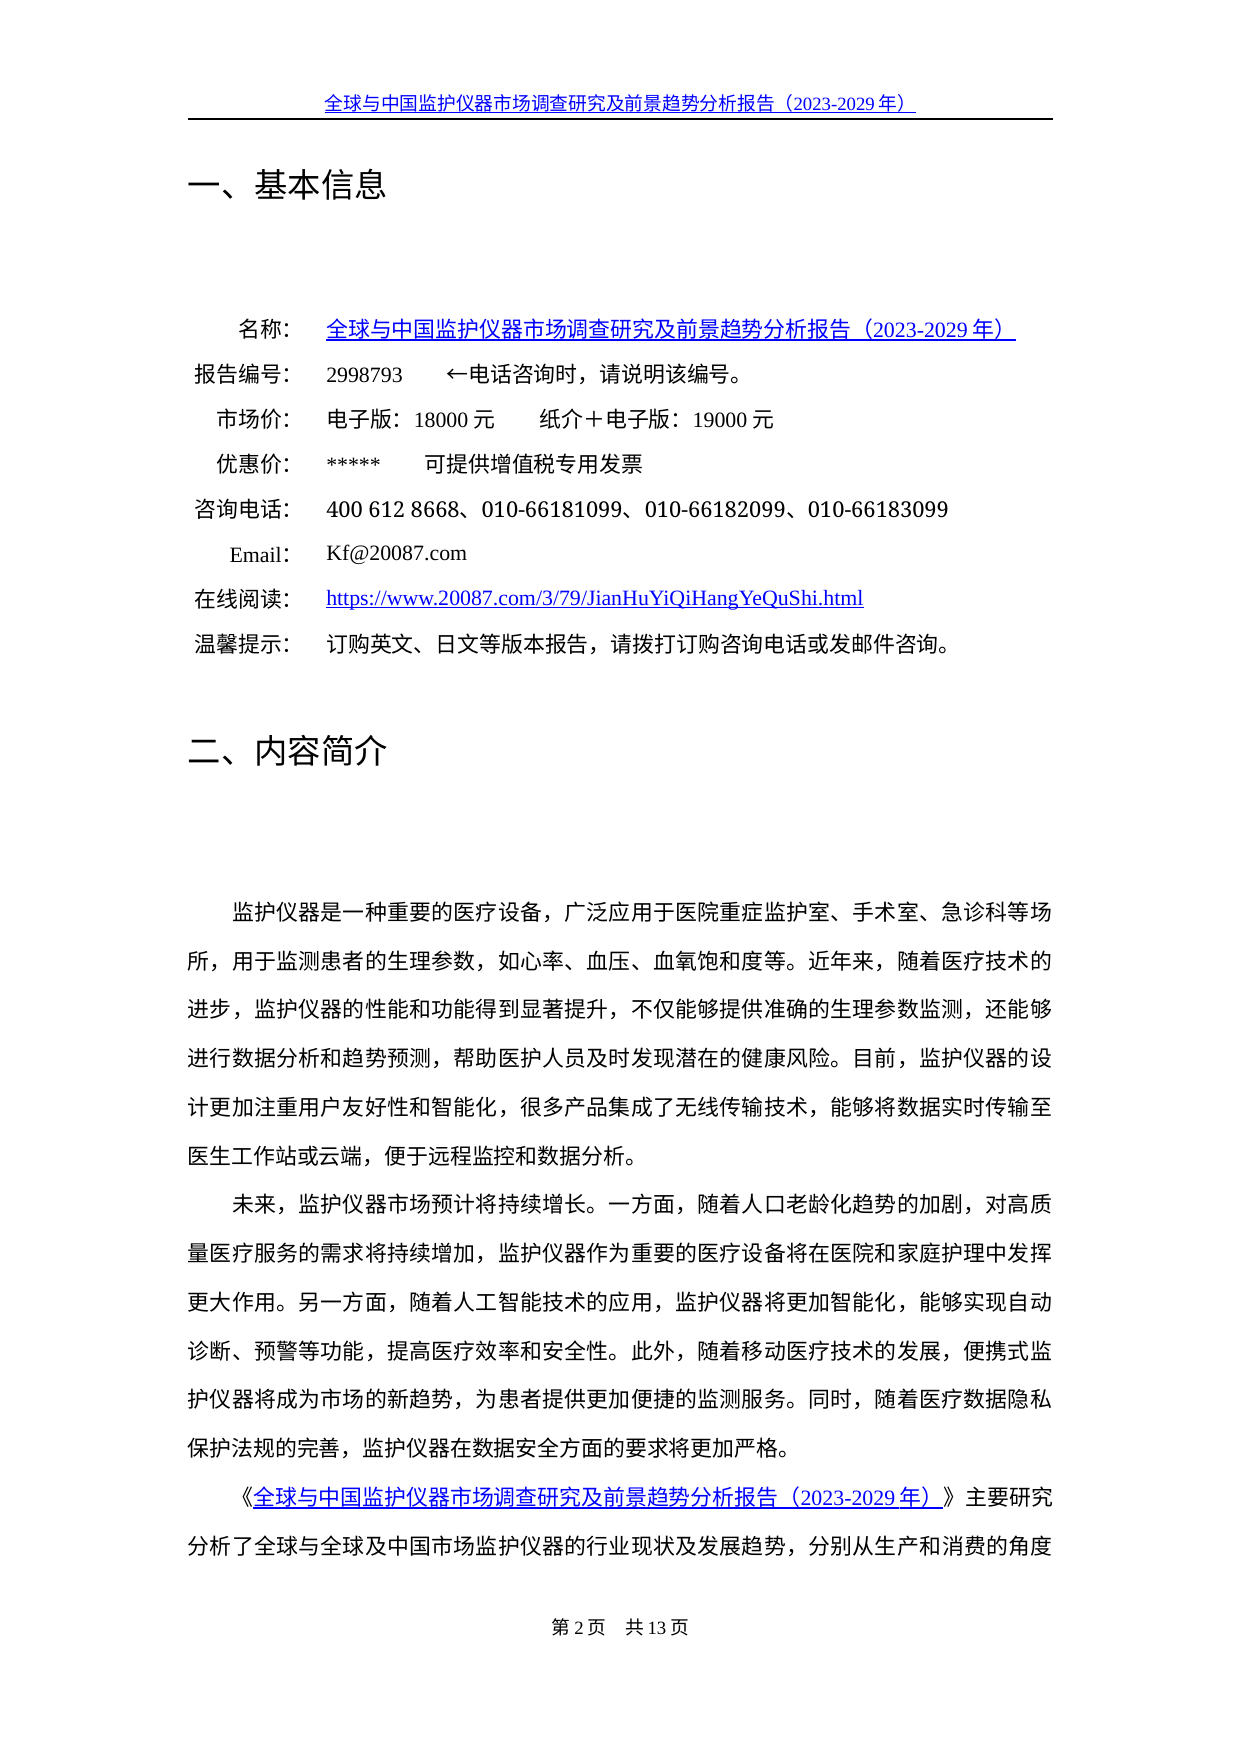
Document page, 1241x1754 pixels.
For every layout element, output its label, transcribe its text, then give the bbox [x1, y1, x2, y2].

table_cell 市场价： [167, 402, 315, 447]
title 二、内容简介 [187, 717, 1053, 782]
table_header 名称： [167, 312, 315, 357]
table_cell 在线阅读： [167, 582, 315, 627]
table_cell 优惠价： [167, 447, 315, 492]
title 一、基本信息 [187, 150, 1053, 215]
table_cell 电子版：18000 元 纸介＋电子版：19000 元 [315, 402, 1073, 447]
table_cell Email： [167, 537, 315, 582]
table_cell ***** 可提供增值税专用发票 [315, 447, 1073, 492]
table_cell 订购英文、日文等版本报告，请拨打订购咨询电话或发邮件咨询。 [315, 627, 1073, 672]
table_header 全球与中国监护仪器市场调查研究及前景趋势分析报告（2023-2029年） [315, 312, 1073, 357]
table_cell [315, 582, 1073, 627]
table_cell 咨询电话： [167, 492, 315, 537]
table_cell 400 612 8668、010-66181099、010-66182099、010-66183099 [315, 492, 1073, 537]
table_cell Kf@20087.com [315, 537, 1073, 582]
table_cell 温馨提示： [167, 627, 315, 672]
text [187, 894, 1053, 1561]
table_cell 报告编号： [167, 357, 315, 402]
table_cell 2998793 ←电话咨询时，请说明该编号。 [315, 357, 1073, 402]
